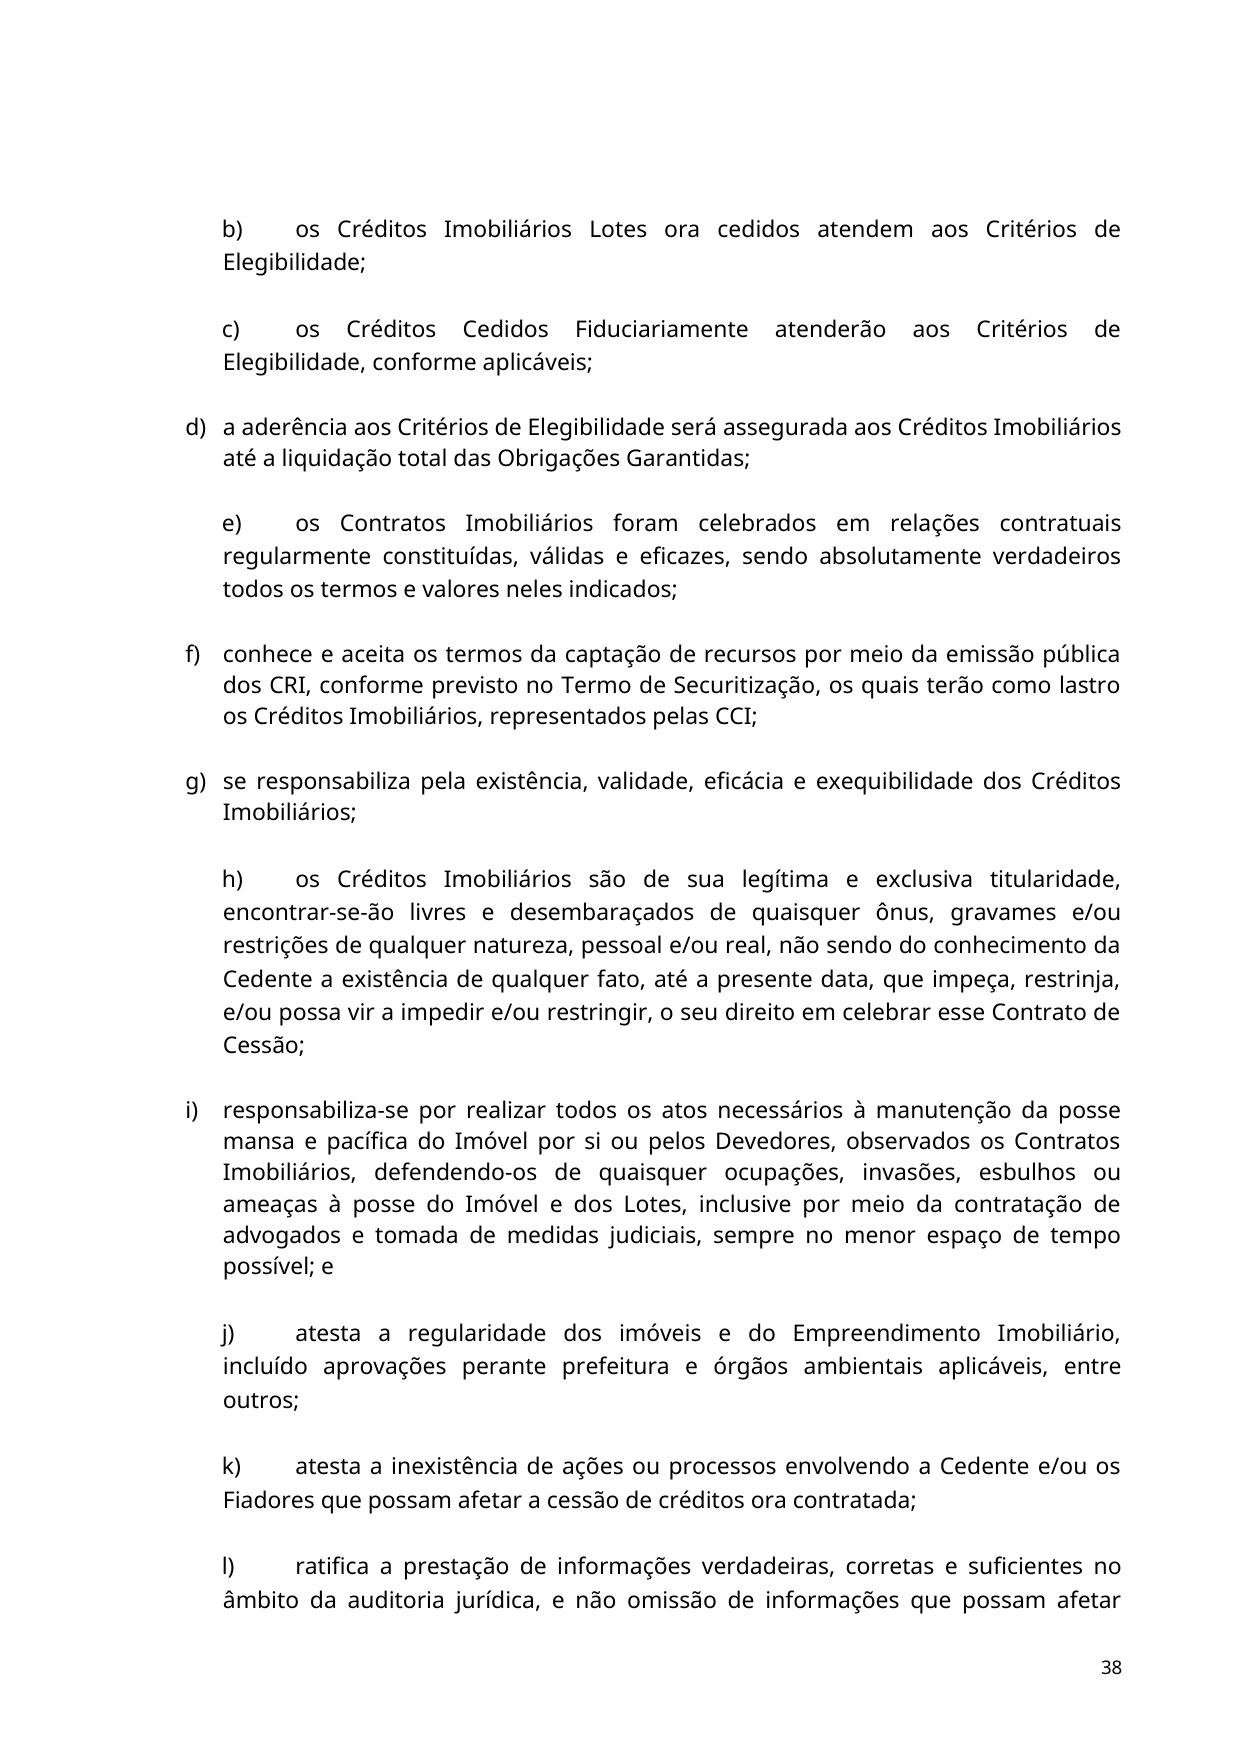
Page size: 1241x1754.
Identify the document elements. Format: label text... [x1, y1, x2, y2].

list responsabiliza-se por realizar todos os atos necessários à manutenção da posse mansa e pacífica do Imóvel por si ou pelos Devedores, observados os Contratos Imobiliários, defendendo-os de quaisquer ocupações, invasões, esbulhos ou ameaças à posse do Imóvel e dos Lotes, inclusive por meio da contratação de advogados e tomada de medidas judiciais, sempre no menor espaço de tempo possível; e [185, 1094, 1122, 1281]
list a aderência aos Critérios de Elegibilidade será assegurada aos Créditos Imobiliários até a liquidação total das Obrigações Garantidas; [185, 411, 1122, 473]
list atesta a inexistência de ações ou processos envolvendo a Cedente e/ou os Fiadores que possam afetar a cessão de créditos ora contratada; [222, 1448, 1122, 1515]
list os Créditos Cedidos Fiduciariamente atenderão aos Critérios de Elegibilidade, conforme aplicáveis; [222, 311, 1122, 377]
list os Créditos Imobiliários Lotes ora cedidos atendem aos Critérios de Elegibilidade; [222, 211, 1122, 277]
list atesta a regularidade dos imóveis e do Empreendimento Imobiliário, incluído aprovações perante prefeitura e órgãos ambientais aplicáveis, entre outros; [222, 1315, 1122, 1415]
list os Contratos Imobiliários foram celebrados em relações contratuais regularmente constituídas, válidas e eficazes, sendo absolutamente verdadeiros todos os termos e valores neles indicados; [222, 504, 1122, 604]
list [222, 1548, 1122, 1615]
list conhece e aceita os termos da captação de recursos por meio da emissão pública dos CRI, conforme previsto no Termo de Securitização, os quais terão como lastro os Créditos Imobiliários, representados pelas CCI; [185, 638, 1122, 731]
list os Créditos Imobiliários são de sua legítima e exclusiva titularidade, encontrar-se-ão livres e desembaraçados de quaisquer ônus, gravames e/ou restrições de qualquer natureza, pessoal e/ou real, não sendo do conhecimento da Cedente a existência de qualquer fato, até a presente data, que impeça, restrinja, e/ou possa vir a impedir e/ou restringir, o seu direito em celebrar esse Contrato de Cessão; [222, 861, 1122, 1061]
list se responsabiliza pela existência, validade, eficácia e exequibilidade dos Créditos Imobiliários; [185, 765, 1122, 827]
